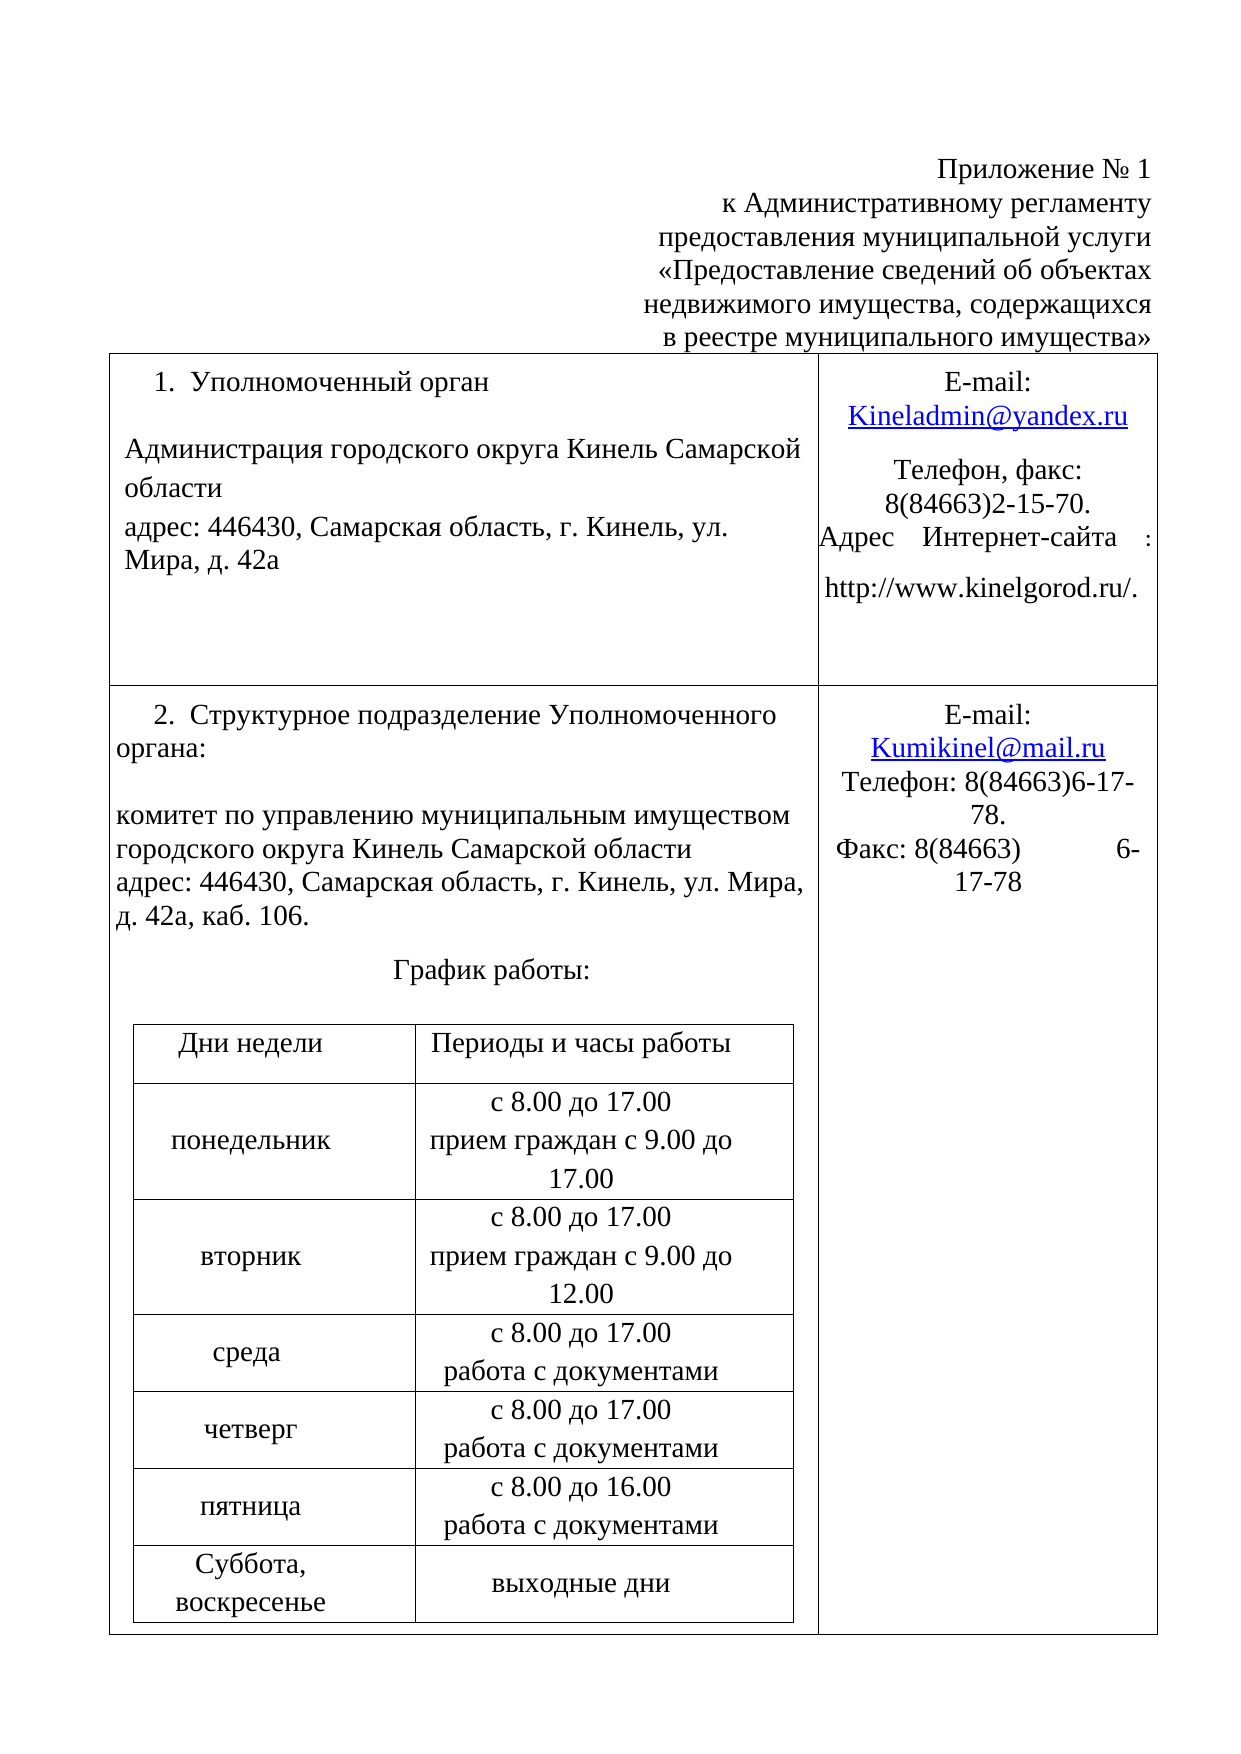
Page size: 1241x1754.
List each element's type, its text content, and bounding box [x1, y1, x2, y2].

text «Предоставление сведений об объектах [177, 252, 1152, 286]
text в реестре муниципального имущества» [177, 319, 1152, 353]
table_header Уполномоченный орган Администрация городского округа Кинель Самарской области адрес: 446430, Самарская область, г. Кинель, ул. Мира, д. 42а [110, 354, 818, 685]
text недвижимого имущества, содержащихся [177, 286, 1152, 319]
text Приложение № 1 [177, 152, 1152, 185]
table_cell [819, 686, 1157, 1633]
table_header E-mail: Kineladmin@yandex.ru Телефон, факс: 8(84663)2-15-70. Адрес Интернет-сайта : http://www.kinelgorod.ru/. [819, 354, 1157, 685]
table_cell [110, 686, 818, 1633]
text к Административному регламенту [177, 185, 1152, 219]
text предоставления муниципальной услуги [177, 219, 1152, 252]
